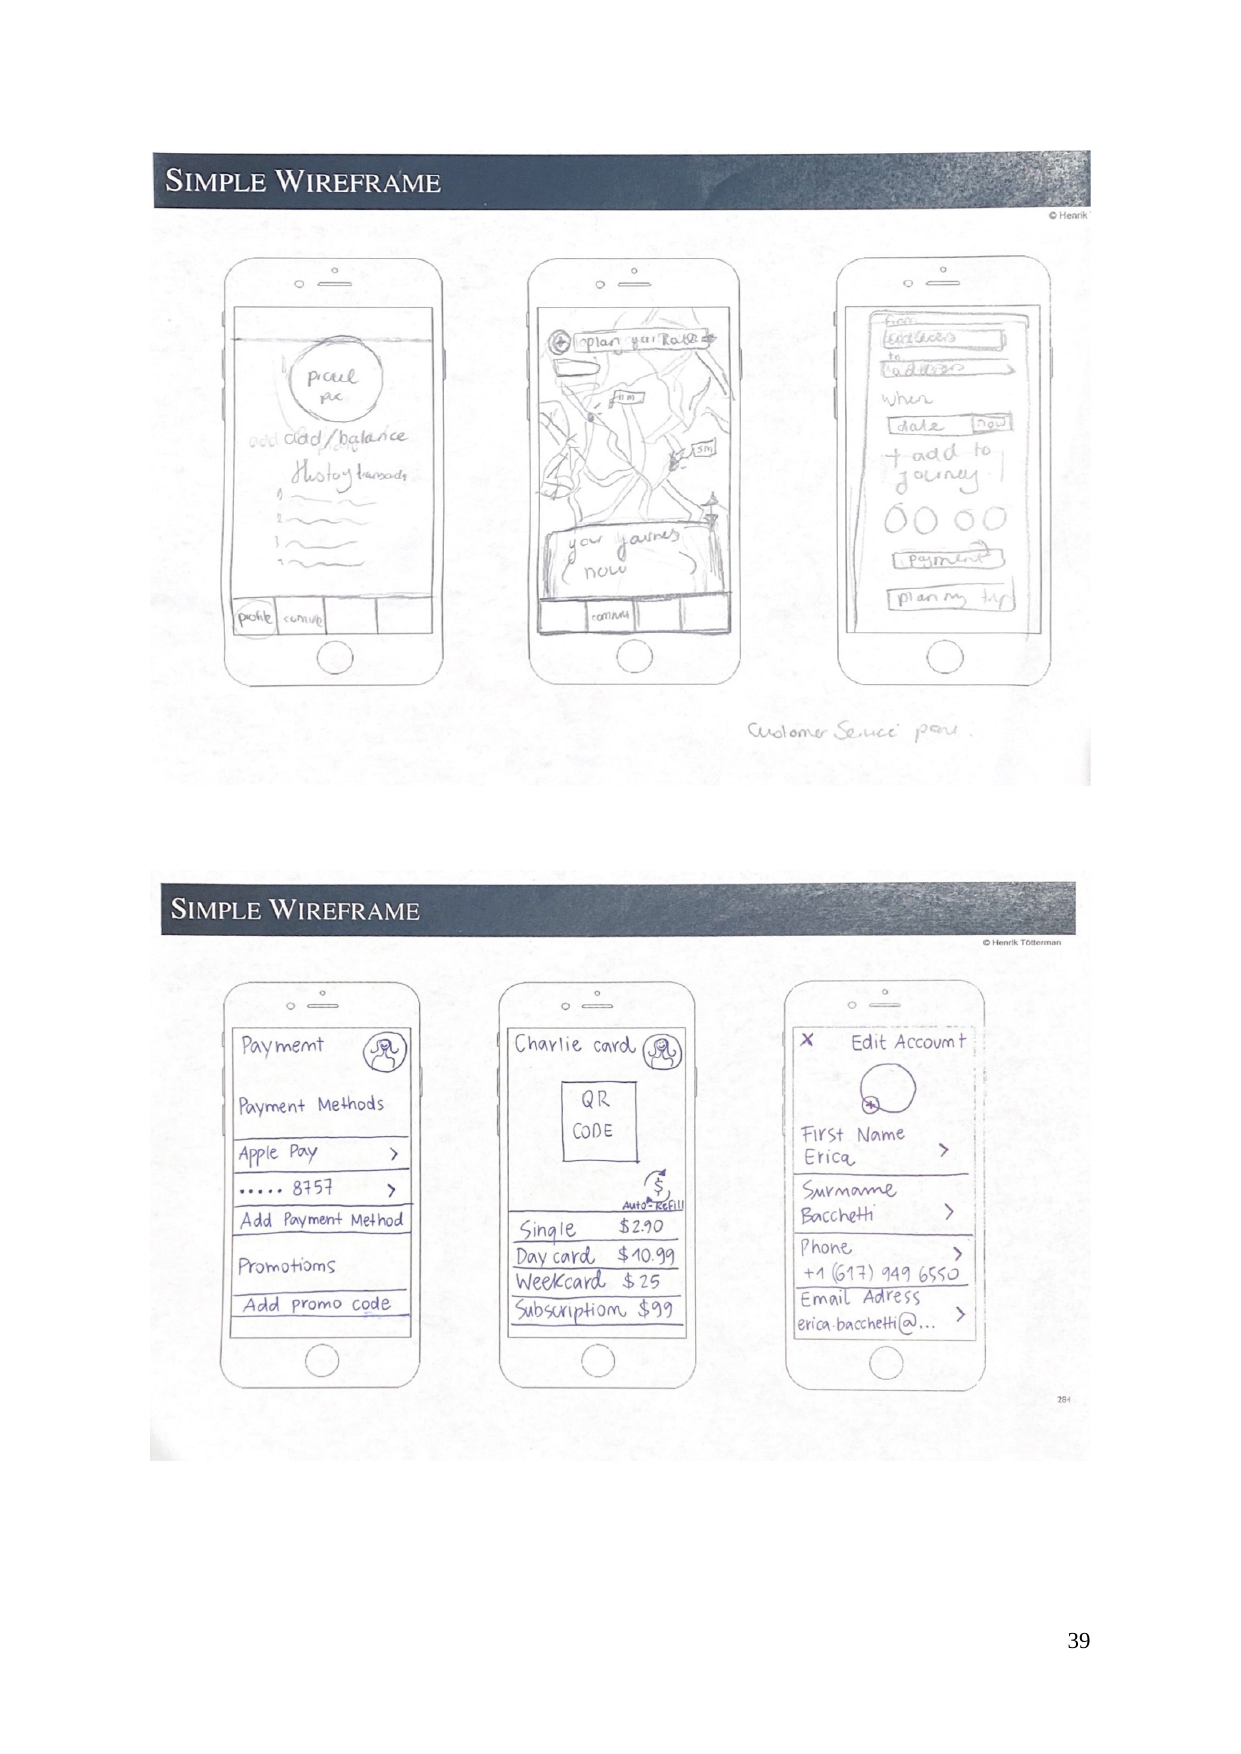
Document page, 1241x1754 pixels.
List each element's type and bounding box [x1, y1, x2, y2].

picture [150, 150, 1091, 786]
picture [150, 870, 1091, 1461]
